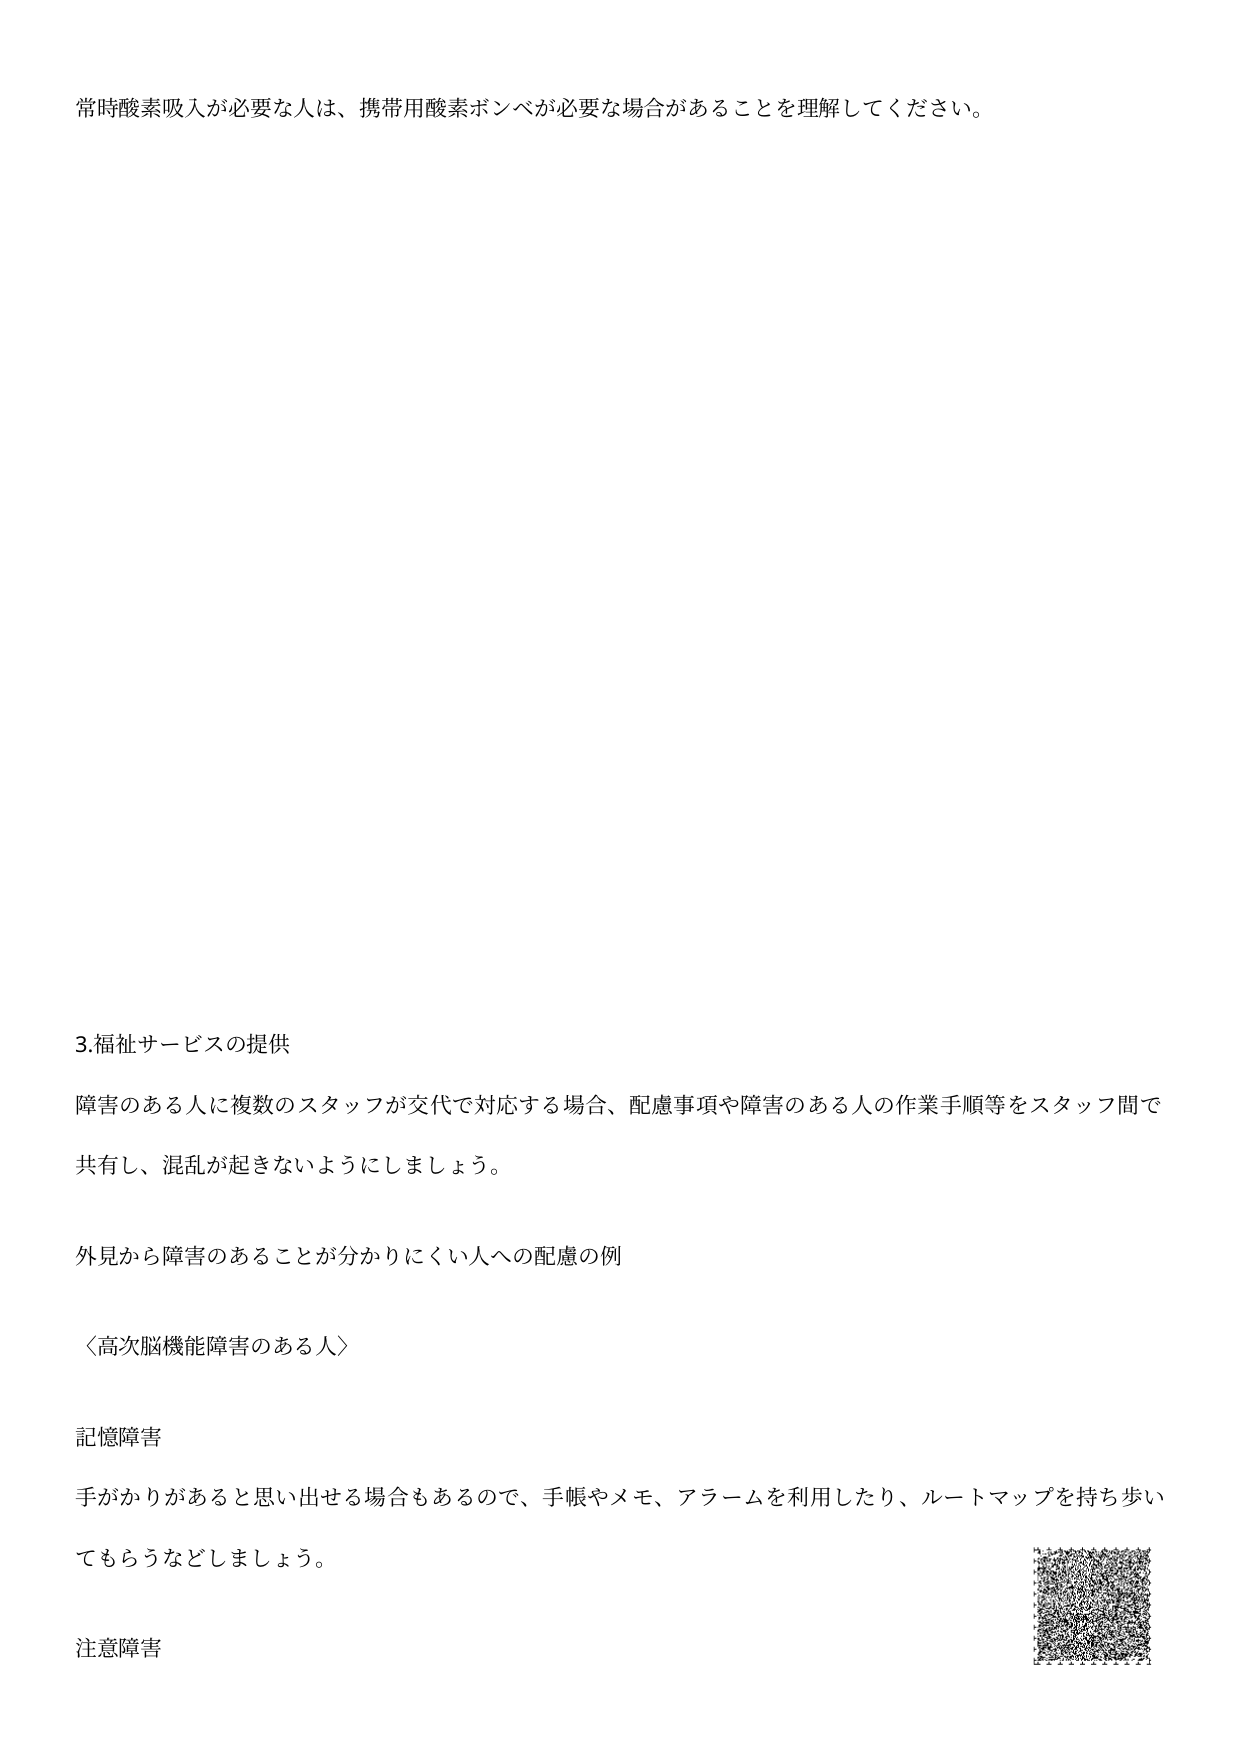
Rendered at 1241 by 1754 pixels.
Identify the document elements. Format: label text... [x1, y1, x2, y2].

text 障害のある人に複数のスタッフが交代で対応する場合、配慮事項や障害のある人の作業手順等をスタッフ間で共有し、混乱が起きないようにしましょう。 [75, 1073, 1165, 1194]
text 手がかりがあると思い出せる場合もあるので、手帳やメモ、アラームを利用したり、ルートマップを持ち歩いてもらうなどしましょう。 [75, 1466, 1165, 1587]
text 外見から障害のあることが分かりにくい人への配慮の例 [75, 1224, 1165, 1285]
text 注意障害 [75, 1617, 1165, 1677]
picture [1033, 1547, 1152, 1665]
text 3.福祉サービスの提供 [75, 1013, 1165, 1073]
text 〈高次脳機能障害のある人〉 [75, 1315, 1165, 1375]
text 常時酸素吸入が必要な人は、携帯用酸素ボンベが必要な場合があることを理解してください。 [75, 76, 1165, 137]
text 記憶障害 [75, 1406, 1165, 1466]
